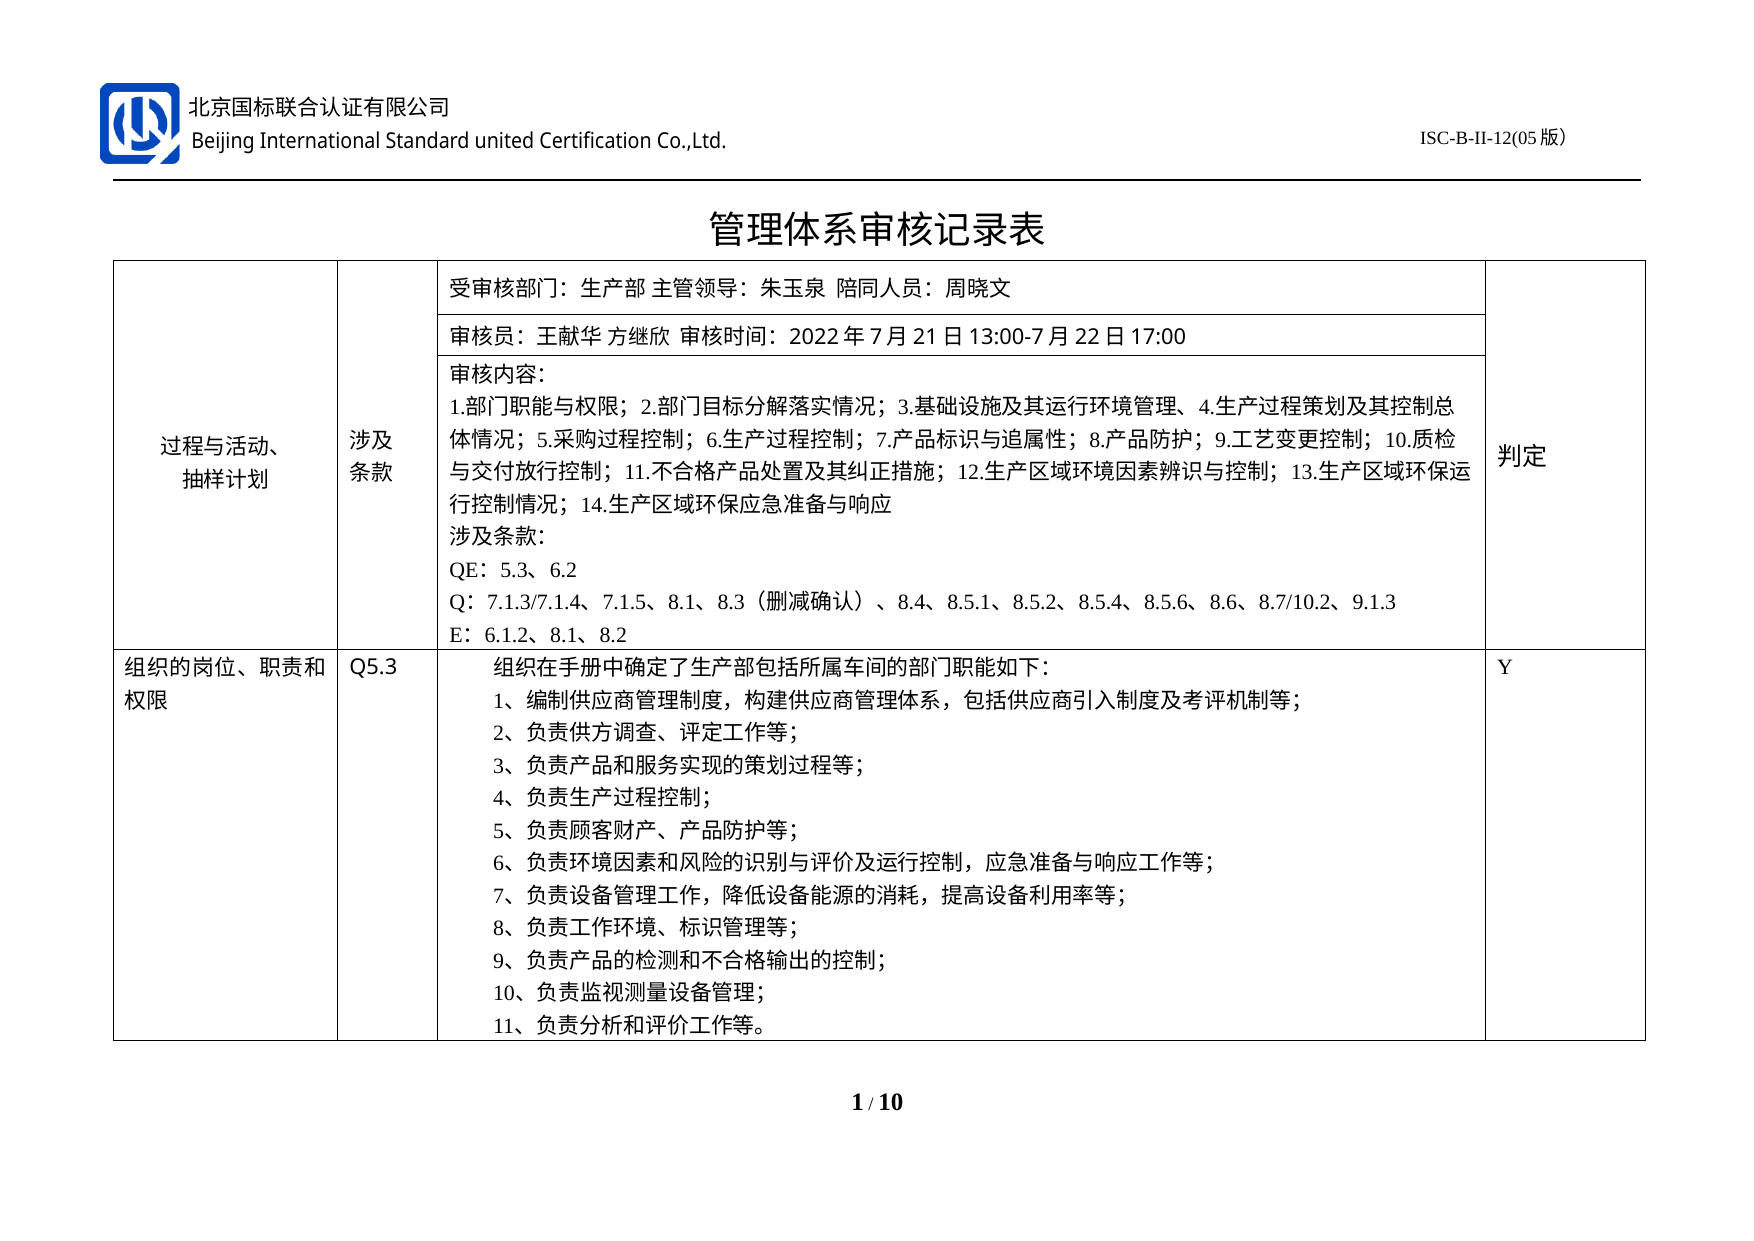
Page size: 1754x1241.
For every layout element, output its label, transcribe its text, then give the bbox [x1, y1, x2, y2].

table_cell 组织的岗位、职责和权限 [114, 650, 337, 1040]
table_header 过程与活动、 抽样计划 [114, 261, 337, 649]
table_header 涉及 条款 [338, 261, 437, 649]
table_cell Y [1486, 650, 1645, 1040]
table_cell 审核员：王献华 方继欣 审核时间：2022年7月21日13:00-7月22日17:00 [438, 315, 1485, 355]
text 管理体系审核记录表 [112, 195, 1641, 260]
table_cell Q5.3 [338, 650, 437, 1040]
table_header 判定 [1486, 261, 1645, 649]
table_header 受审核部门：生产部 主管领导：朱玉泉 陪同人员：周晓文 [438, 261, 1485, 313]
picture [100, 83, 180, 164]
table_cell 审核内容： 1.部门职能与权限；2.部门目标分解落实情况；3.基础设施及其运行环境管理、4.生产过程策划及其控制总体情况；5.采购过程控制；6.生产过程控制；7.产品标识与追属性；8.产品防护；9.工艺变更控制；10.质检与交付放行控制；11.不合格产品处置及其纠正措施；12.生产区域环境因素辨识与控制；13.生产区域环保运行控制情况；14.生产区域环保应急准备与响应 涉及条款： QE：5.3、6.2 Q：7.1.3/7.1.4、7.1.5、8.1、8.3（删减确认）、8.4、8.5.1、8.5.2、8.5.4、8.5.6、8.6、8.7/10.2、9.1.3 E：6.1.2、8.1、8.2 [438, 356, 1485, 649]
